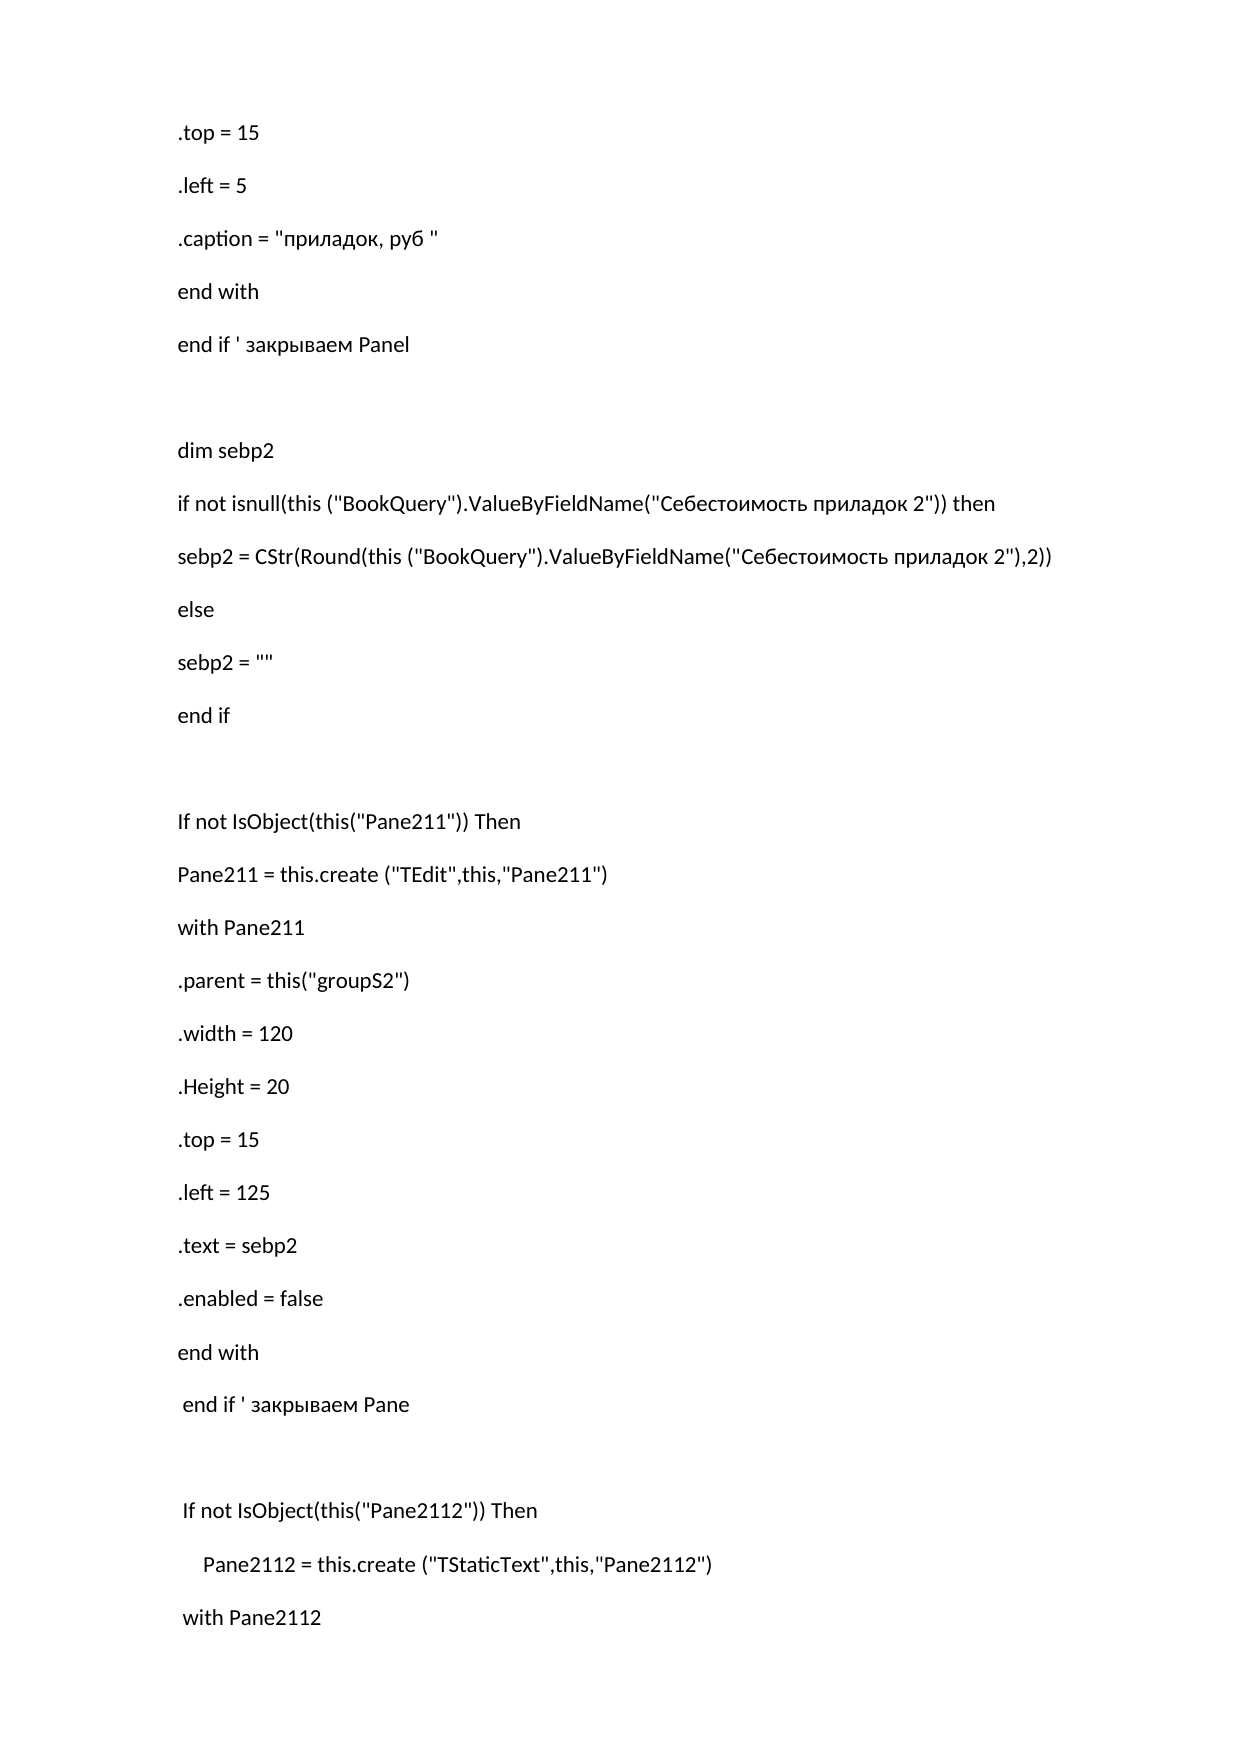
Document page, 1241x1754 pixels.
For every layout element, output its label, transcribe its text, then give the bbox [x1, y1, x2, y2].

text .left = 125 [177, 1178, 1152, 1207]
text .left = 5 [177, 171, 1152, 199]
text with Pane2112 [177, 1603, 1152, 1631]
text .text = sebp2 [177, 1232, 1152, 1259]
text Pane2112 = this.create ("TStaticText",this,"Pane2112") [177, 1550, 1152, 1578]
text else [177, 595, 1152, 623]
text Pane211 = this.create ("TEdit",this,"Pane211") [177, 860, 1152, 888]
text sebp2 = CStr(Round(this ("BookQuery").ValueByFieldName("Себестоимость приладок 2"),2)) [177, 542, 1152, 570]
text .parent = this("groupS2") [177, 966, 1152, 994]
text if not isnull(this ("BookQuery").ValueByFieldName("Себестоимость приладок 2")) then [177, 489, 1152, 517]
text end if ' закрываем Panel [177, 330, 1152, 358]
text .top = 15 [177, 1126, 1152, 1153]
text If not IsObject(this("Pane211")) Then [177, 807, 1152, 835]
text dim sebp2 [177, 436, 1152, 464]
text .caption = "приладок, руб " [177, 224, 1152, 252]
text with Pane211 [177, 913, 1152, 941]
text end if ' закрываем Pane [177, 1391, 1152, 1419]
text If not IsObject(this("Pane2112")) Then [177, 1497, 1152, 1525]
text end with [177, 277, 1152, 305]
text .Height = 20 [177, 1072, 1152, 1101]
text .width = 120 [177, 1019, 1152, 1047]
text .top = 15 [177, 118, 1152, 146]
text end if [177, 701, 1152, 729]
text end with [177, 1338, 1152, 1366]
text .enabled = false [177, 1284, 1152, 1313]
text sebp2 = "" [177, 648, 1152, 676]
